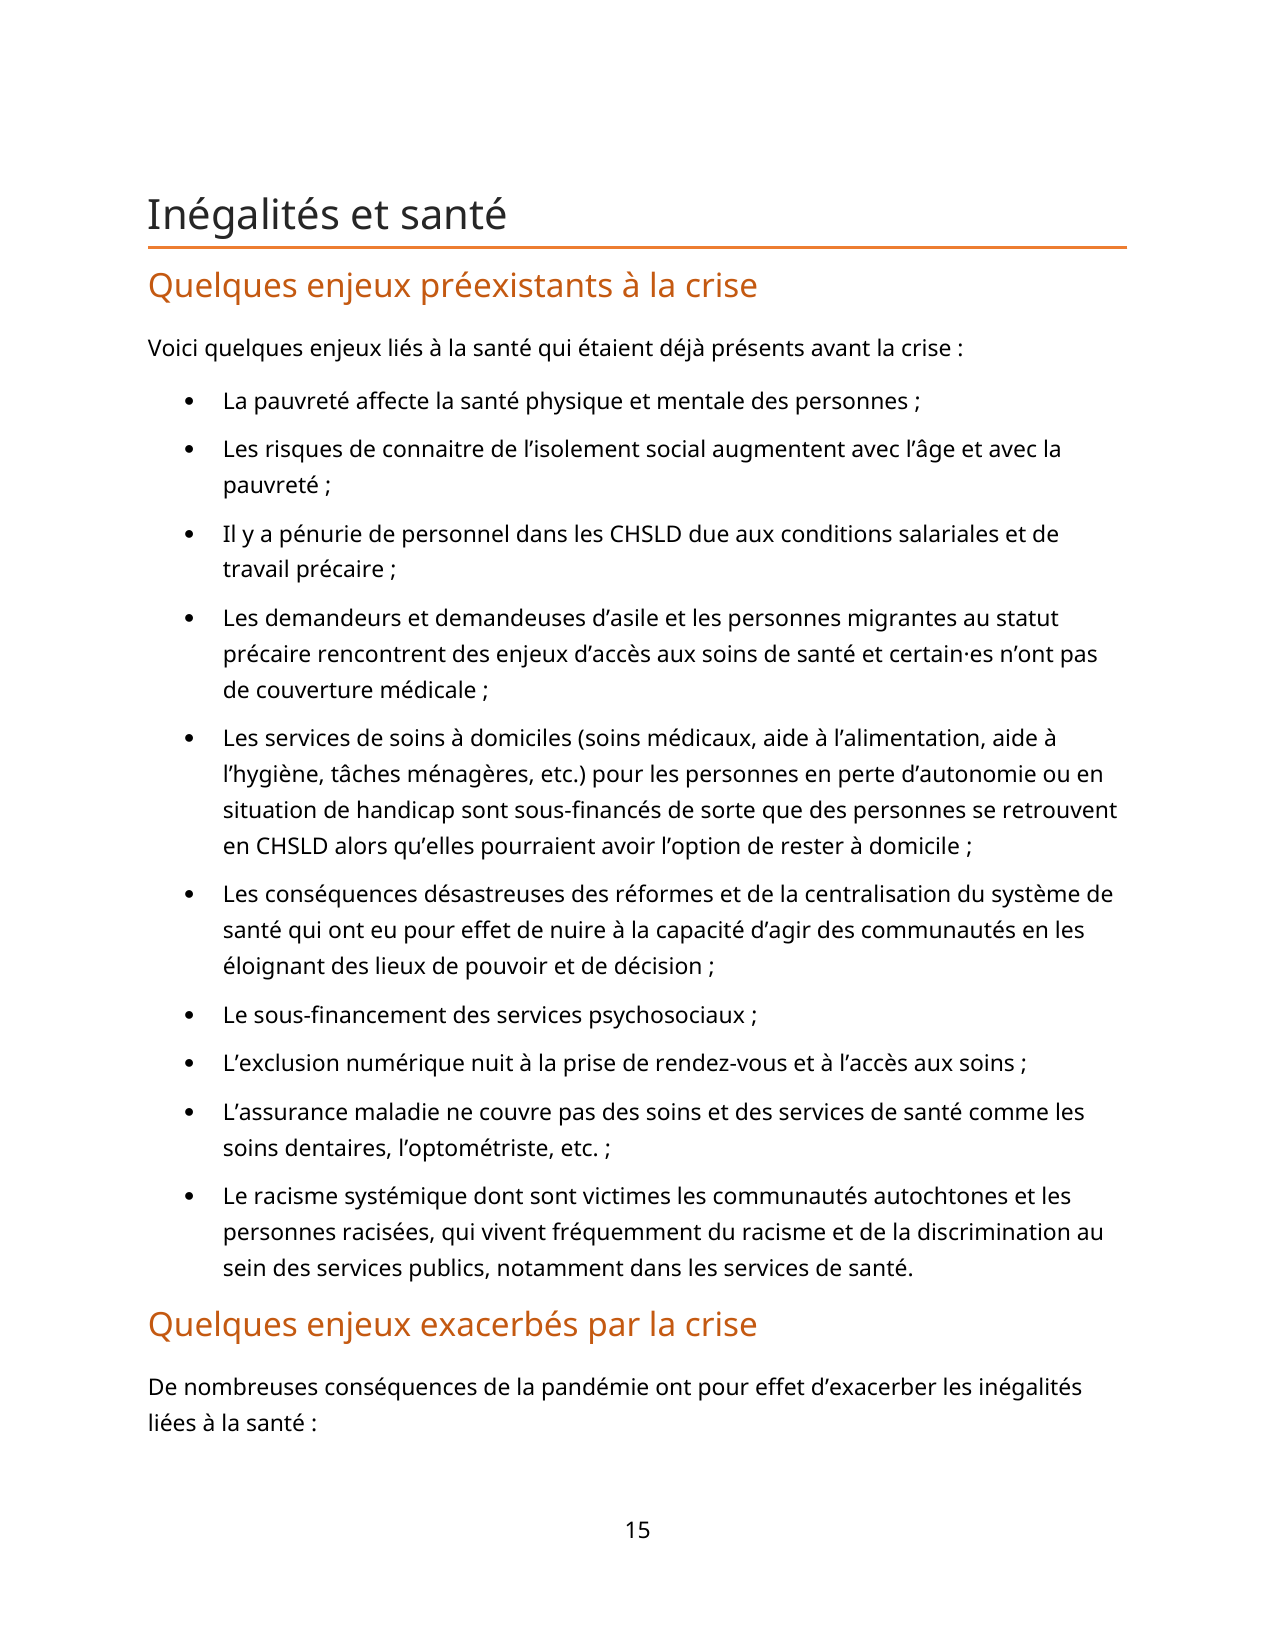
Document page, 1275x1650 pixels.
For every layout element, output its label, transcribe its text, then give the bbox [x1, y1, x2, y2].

subtitle Inégalités et santé [148, 185, 1127, 246]
list La pauvreté affecte la santé physique et mentale des personnes ; [185, 385, 1127, 416]
list Il y a pénurie de personnel dans les CHSLD due aux conditions salariales et de travail précaire ; [185, 517, 1127, 585]
list L’assurance maladie ne couvre pas des soins et des services de santé comme les soins dentaires, l’optométriste, etc. ; [185, 1096, 1127, 1163]
subtitle Quelques enjeux préexistants à la crise [148, 262, 1127, 307]
subtitle Quelques enjeux exacerbés par la crise [148, 1300, 1127, 1346]
list Les services de soins à domiciles (soins médicaux, aide à l’alimentation, aide à l’hygiène, tâches ménagères, etc.) pour les personnes en perte d’autonomie ou en situation de handicap sont sous-financés de sorte que des personnes se retrouvent en CHSLD alors qu’elles pourraient avoir l’option de rester à domicile ; [185, 722, 1127, 861]
list Les conséquences désastreuses des réformes et de la centralisation du système de santé qui ont eu pour effet de nuire à la capacité d’agir des communautés en les éloignant des lieux de pouvoir et de décision ; [185, 878, 1127, 982]
list Les risques de connaitre de l’isolement social augmentent avec l’âge et avec la pauvreté ; [185, 433, 1127, 500]
list L’exclusion numérique nuit à la prise de rendez-vous et à l’accès aux soins ; [185, 1047, 1127, 1078]
list Le sous-financement des services psychosociaux ; [185, 999, 1127, 1030]
text De nombreuses conséquences de la pandémie ont pour effet d’exacerber les inégalités liées à la santé : [148, 1371, 1127, 1438]
text Voici quelques enjeux liés à la santé qui étaient déjà présents avant la crise : [148, 332, 1127, 363]
list Le racisme systémique dont sont victimes les communautés autochtones et les personnes racisées, qui vivent fréquemment du racisme et de la discrimination au sein des services publics, notamment dans les services de santé. [185, 1180, 1127, 1283]
list Les demandeurs et demandeuses d’asile et les personnes migrantes au statut précaire rencontrent des enjeux d’accès aux soins de santé et certain·es n’ont pas de couverture médicale ; [185, 602, 1127, 705]
